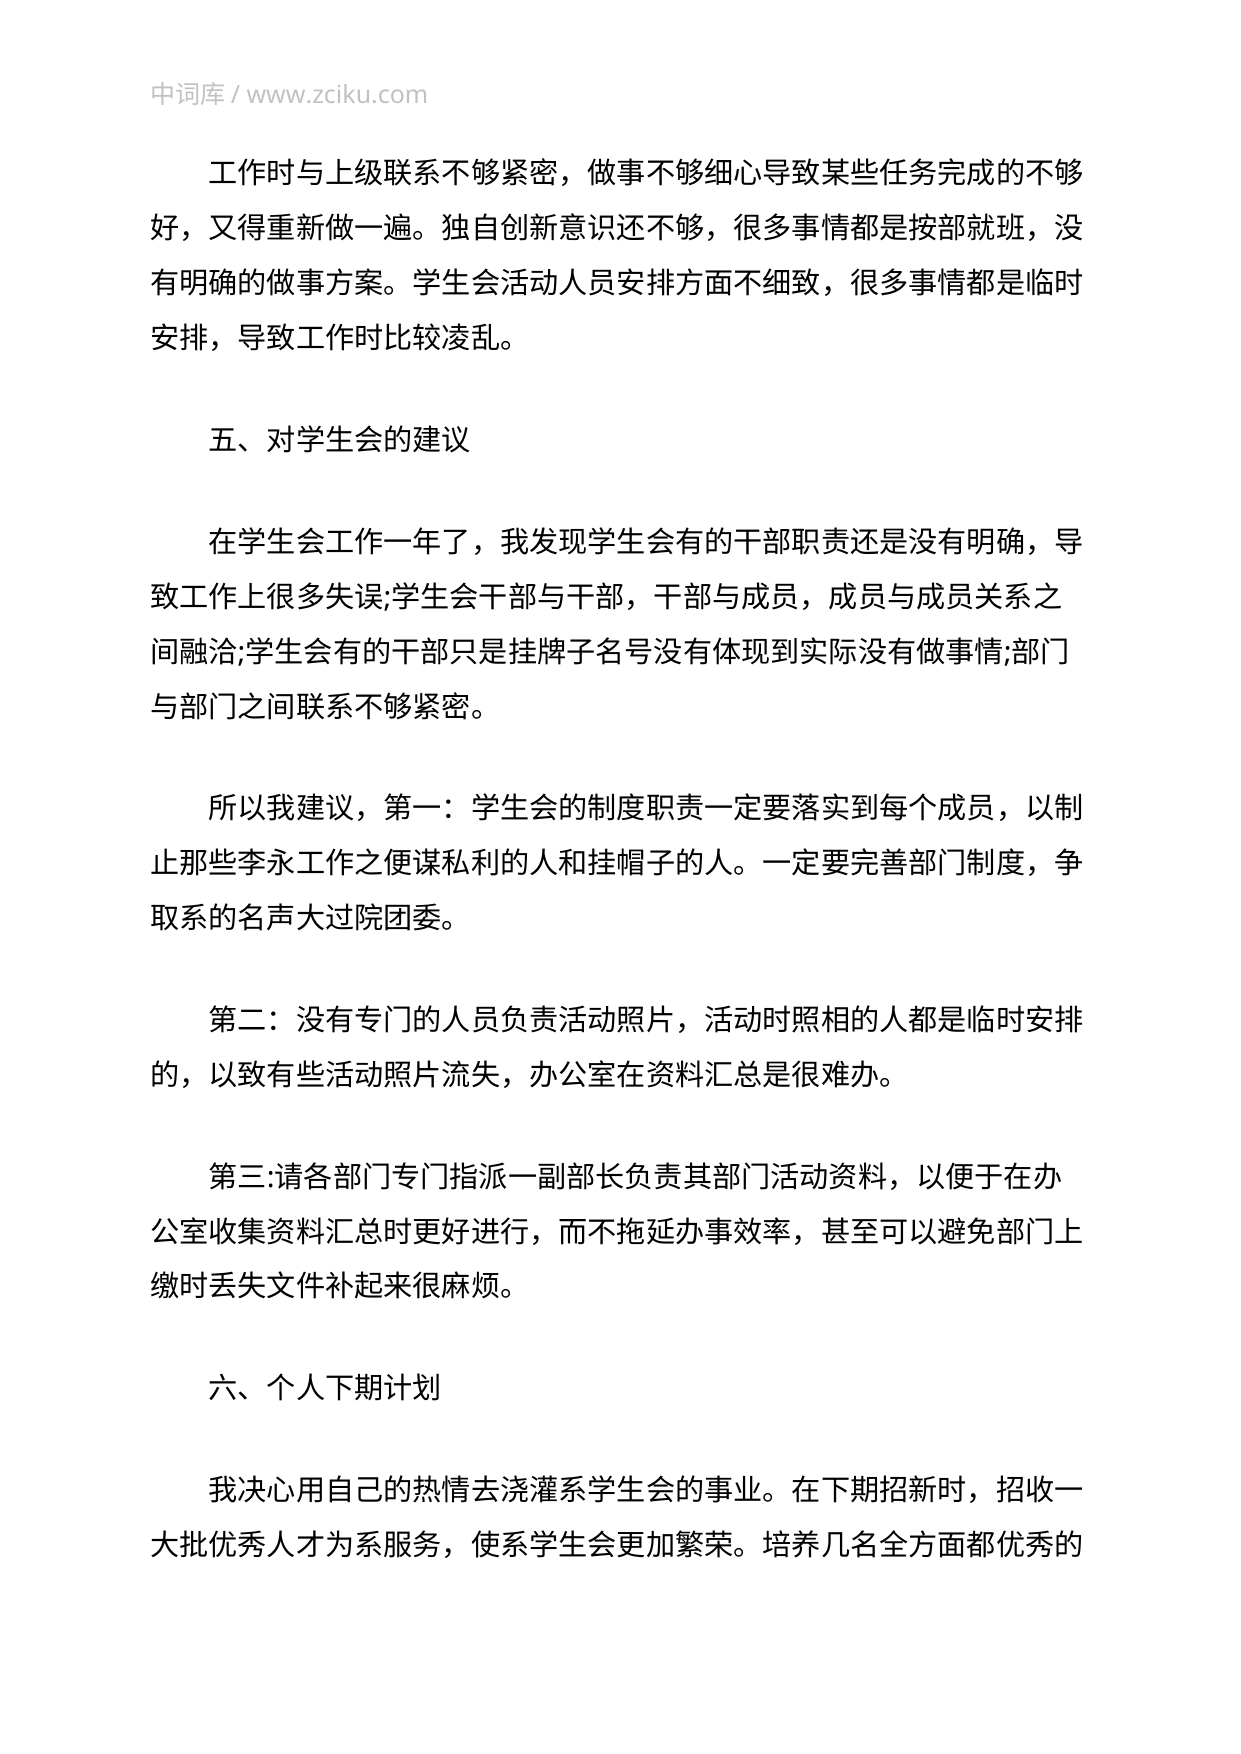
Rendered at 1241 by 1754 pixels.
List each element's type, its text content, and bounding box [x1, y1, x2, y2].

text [150, 1467, 1090, 1564]
text 第三:请各部门专门指派一副部长负责其部门活动资料，以便于在办公室收集资料汇总时更好进行，而不拖延办事效率，甚至可以避免部门上缴时丢失文件补起来很麻烦。 [150, 1153, 1090, 1305]
text 六、个人下期计划 [150, 1365, 1090, 1407]
text 所以我建议，第一：学生会的制度职责一定要落实到每个成员，以制止那些李永工作之便谋私利的人和挂帽子的人。一定要完善部门制度，争取系的名声大过院团委。 [150, 785, 1090, 937]
text 工作时与上级联系不够紧密，做事不够细心导致某些任务完成的不够好，又得重新做一遍。独自创新意识还不够，很多事情都是按部就班，没有明确的做事方案。学生会活动人员安排方面不细致，很多事情都是临时安排，导致工作时比较凌乱。 [150, 150, 1090, 357]
text 第二：没有专门的人员负责活动照片，活动时照相的人都是临时安排的，以致有些活动照片流失，办公室在资料汇总是很难办。 [150, 996, 1090, 1094]
text 五、对学生会的建议 [150, 416, 1090, 459]
text 在学生会工作一年了，我发现学生会有的干部职责还是没有明确，导致工作上很多失误;学生会干部与干部，干部与成员，成员与成员关系之间融洽;学生会有的干部只是挂牌子名号没有体现到实际没有做事情;部门与部门之间联系不够紧密。 [150, 518, 1090, 725]
